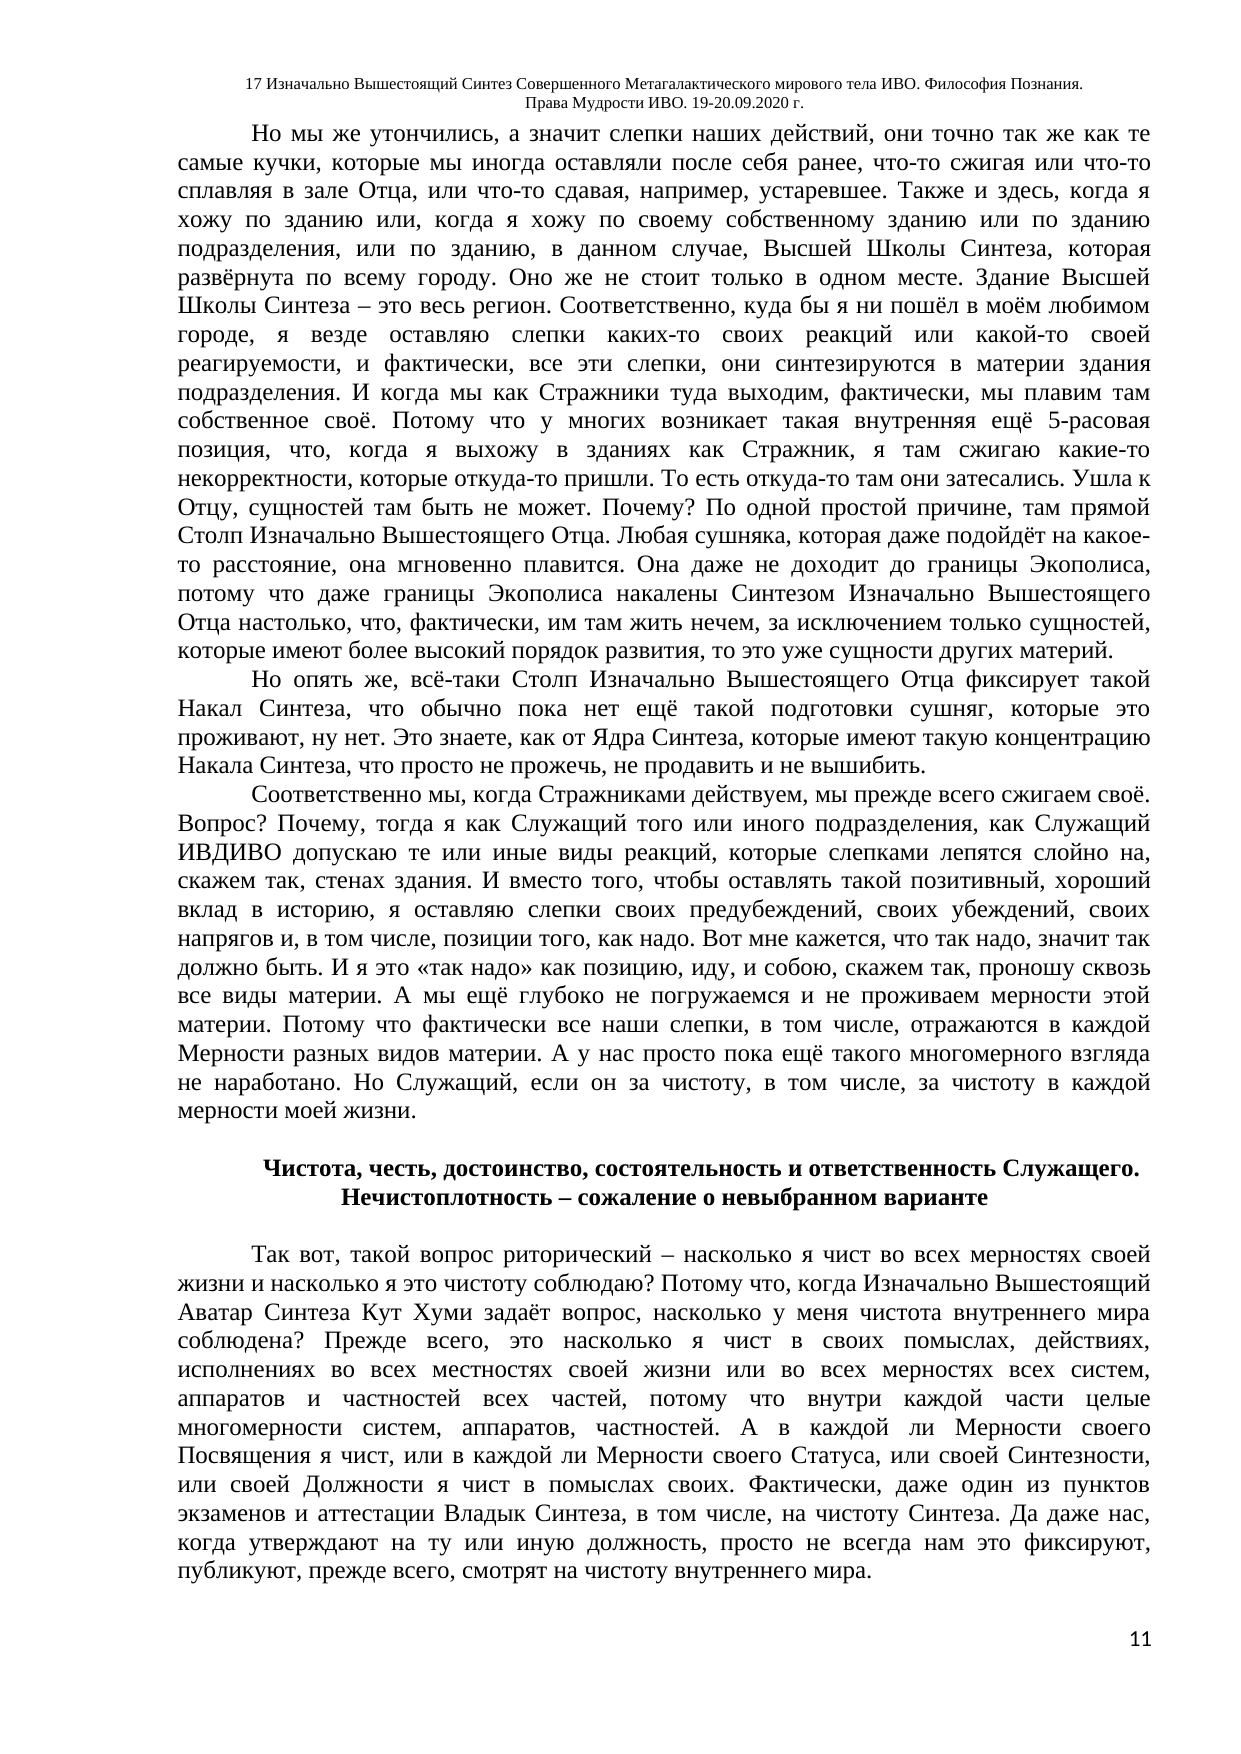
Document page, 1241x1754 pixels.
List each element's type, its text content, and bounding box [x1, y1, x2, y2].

text Чистота, честь, достоинство, состоятельность и ответственность Служащего. Нечистоплотность – сожаление о невыбранном варианте [177, 1153, 1152, 1211]
text Но опять же, всё-таки Столп Изначально Вышестоящего Отца фиксирует такой Накал Синтеза, что обычно пока нет ещё такой подготовки сушняг, которые это проживают, ну нет. Это знаете, как от Ядра Синтеза, которые имеют такую концентрацию Накала Синтеза, что просто не прожечь, не продавить и не вышибить. [177, 664, 1152, 779]
text Соответственно мы, когда Стражниками действуем, мы прежде всего сжигаем своё. Вопрос? Почему, тогда я как Служащий того или иного подразделения, как Служащий ИВДИВО допускаю те или иные виды реакций, которые слепками лепятся слойно на, скажем так, стенах здания. И вместо того, чтобы оставлять такой позитивный, хороший вклад в историю, я оставляю слепки своих предубеждений, своих убеждений, своих напрягов и, в том числе, позиции того, как надо. Вот мне кажется, что так надо, значит так должно быть. И я это «так надо» как позицию, иду, и собою, скажем так, проношу сквозь все виды материи. А мы ещё глубоко не погружаемся и не проживаем мерности этой материи. Потому что фактически все наши слепки, в том числе, отражаются в каждой Мерности разных видов материи. А у нас просто пока ещё такого многомерного взгляда не наработано. Но Служащий, если он за чистоту, в том числе, за чистоту в каждой мерности моей жизни. [177, 779, 1152, 1124]
text Но мы же утончились, а значит слепки наших действий, они точно так же как те самые кучки, которые мы иногда оставляли после себя ранее, что-то сжигая или что-то сплавляя в зале Отца, или что-то сдавая, например, устаревшее. Также и здесь, когда я хожу по зданию или, когда я хожу по своему собственному зданию или по зданию подразделения, или по зданию, в данном случае, Высшей Школы Синтеза, которая развёрнута по всему городу. Оно же не стоит только в одном месте. Здание Высшей Школы Синтеза – это весь регион. Соответственно, куда бы я ни пошёл в моём любимом городе, я везде оставляю слепки каких-то своих реакций или какой-то своей реагируемости, и фактически, все эти слепки, они синтезируются в материи здания подразделения. И когда мы как Стражники туда выходим, фактически, мы плавим там собственное своё. Потому что у многих возникает такая внутренняя ещё 5-расовая позиция, что, когда я выхожу в зданиях как Стражник, я там сжигаю какие-то некорректности, которые откуда-то пришли. То есть откуда-то там они затесались. Ушла к Отцу, сущностей там быть не может. Почему? По одной простой причине, там прямой Столп Изначально Вышестоящего Отца. Любая сушняка, которая даже подойдёт на какое-то расстояние, она мгновенно плавится. Она даже не доходит до границы Экополиса, потому что даже границы Экополиса накалены Синтезом Изначально Вышестоящего Отца настолько, что, фактически, им там жить нечем, за исключением только сущностей, которые имеют более высокий порядок развития, то это уже сущности других материй. [177, 118, 1152, 664]
text Так вот, такой вопрос риторический – насколько я чист во всех мерностях своей жизни и насколько я это чистоту соблюдаю? Потому что, когда Изначально Вышестоящий Аватар Синтеза Кут Хуми задаёт вопрос, насколько у меня чистота внутреннего мира соблюдена? Прежде всего, это насколько я чист в своих помыслах, действиях, исполнениях во всех местностях своей жизни или во всех мерностях всех систем, аппаратов и частностей всех частей, потому что внутри каждой части целые многомерности систем, аппаратов, частностей. А в каждой ли Мерности своего Посвящения я чист, или в каждой ли Мерности своего Статуса, или своей Синтезности, или своей Должности я чист в помыслах своих. Фактически, даже один из пунктов экзаменов и аттестации Владык Синтеза, в том числе, на чистоту Синтеза. Да даже нас, когда утверждают на ту или иную должность, просто не всегда нам это фиксируют, публикуют, прежде всего, смотрят на чистоту внутреннего мира. [177, 1239, 1152, 1584]
